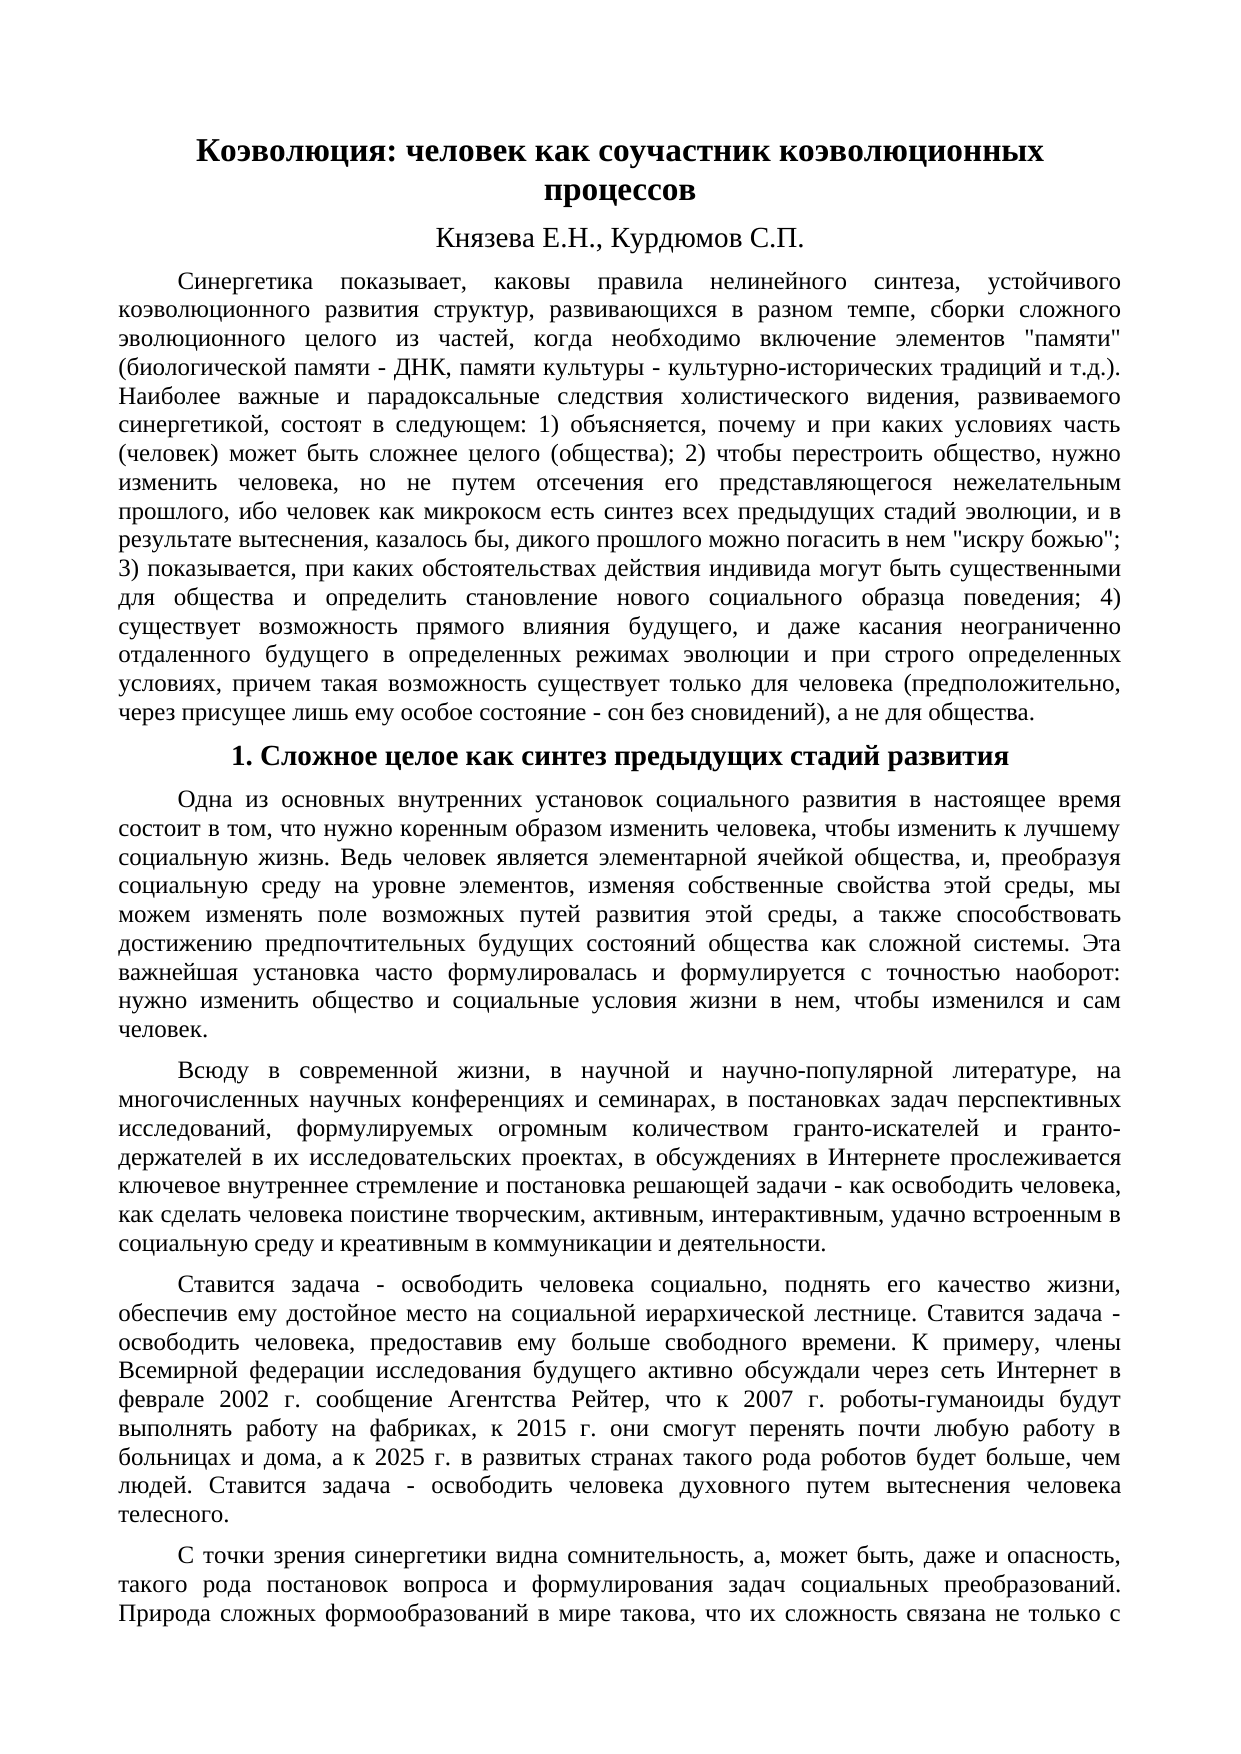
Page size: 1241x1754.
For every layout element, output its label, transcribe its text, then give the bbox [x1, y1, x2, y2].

text 1. Сложное целое как синтез предыдущих стадий развития [118, 738, 1122, 772]
text Одна из основных внутренних установок социального развития в настоящее время состоит в том, что нужно коренным образом изменить человека, чтобы изменить к лучшему социальную жизнь. Ведь человек является элементарной ячейкой общества, и, преобразуя социальную среду на уровне элементов, изменяя собственные свойства этой среды, мы можем изменять поле возможных путей развития этой среды, а также способствовать достижению предпочтительных будущих состояний общества как сложной системы. Эта важнейшая установка часто формулировалась и формулируется с точностью наоборот: нужно изменить общество и социальные условия жизни в нем, чтобы изменился и сам человек. [118, 784, 1122, 1043]
text Синергетика показывает, каковы правила нелинейного синтеза, устойчивого коэволюционного развития структур, развивающихся в разном темпе, сборки сложного эволюционного целого из частей, когда необходимо включение элементов "памяти" (биологической памяти - ДНК, памяти культуры - культурно-исторических традиций и т.д.). Наиболее важные и парадоксальные следствия холистического видения, развиваемого синергетикой, состоят в следующем: 1) объясняется, почему и при каких условиях часть (человек) может быть сложнее целого (общества); 2) чтобы перестроить общество, нужно изменить человека, но не путем отсечения его представляющегося нежелательным прошлого, ибо человек как микрокосм есть синтез всех предыдущих стадий эволюции, и в результате вытеснения, казалось бы, дикого прошлого можно погасить в нем "искру божью"; 3) показывается, при каких обстоятельствах действия индивида могут быть существенными для общества и определить становление нового социального образца поведения; 4) существует возможность прямого влияния будущего, и даже касания неограниченно отдаленного будущего в определенных режимах эволюции и при строго определенных условиях, причем такая возможность существует только для человека (предположительно, через присущее лишь ему особое состояние - сон без сновидений), а не для общества. [118, 266, 1122, 726]
text Всюду в современной жизни, в научной и научно-популярной литературе, на многочисленных научных конференциях и семинарах, в постановках задач перспективных исследований, формулируемых огромным количеством гранто-искателей и гранто-держателей в их исследовательских проектах, в обсуждениях в Интернете прослеживается ключевое внутреннее стремление и постановка решающей задачи - как освободить человека, как сделать человека поистине творческим, активным, интерактивным, удачно встроенным в социальную среду и креативным в коммуникации и деятельности. [118, 1056, 1122, 1257]
text Ставится задача - освободить человека социально, поднять его качество жизни, обеспечив ему достойное место на социальной иерархической лестнице. Ставится задача - освободить человека, предоставив ему больше свободного времени. К примеру, члены Всемирной федерации исследования будущего активно обсуждали через сеть Интернет в феврале 2002 г. сообщение Агентства Рейтер, что к 2007 г. роботы-гуманоиды будут выполнять работу на фабриках, к 2015 г. они смогут перенять почти любую работу в больницах и дома, а к 2025 г. в развитых странах такого рода роботов будет больше, чем людей. Ставится задача - освободить человека духовного путем вытеснения человека телесного. [118, 1269, 1122, 1528]
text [118, 1541, 1122, 1627]
text Коэволюция: человек как соучастник коэволюционных процессов [118, 131, 1122, 207]
text Князева Е.Н., Курдюмов С.П. [118, 220, 1122, 253]
